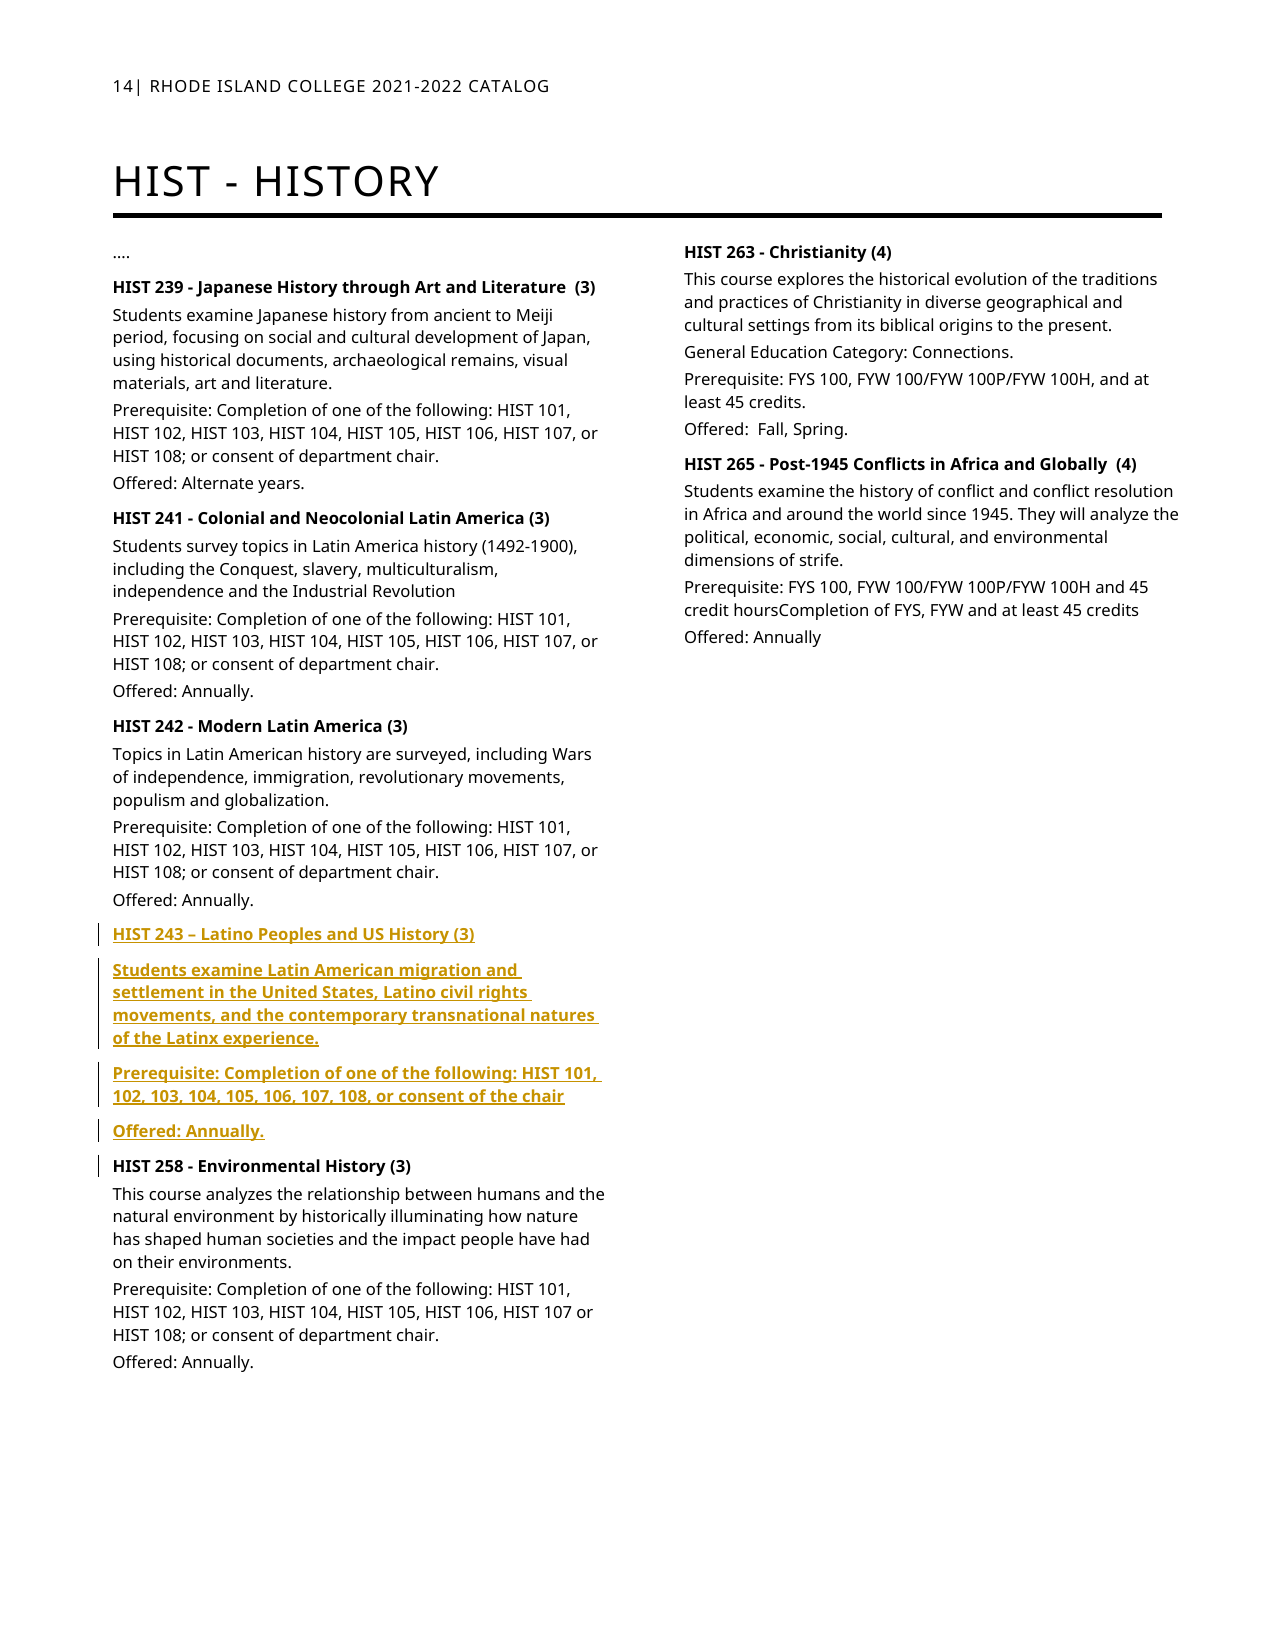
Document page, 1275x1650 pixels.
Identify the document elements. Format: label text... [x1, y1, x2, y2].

text General Education Category: Connections. [684, 340, 1180, 363]
title HIST 265 - Post-1945 Conflicts in Africa and Globally (4) [684, 453, 1180, 475]
text Prerequisite: Completion of one of the following: HIST 101, HIST 102, HIST 103, HIST 104, HIST 105, HIST 106, HIST 107, or HIST 108; or consent of department chair. [112, 398, 609, 467]
title HIST 258 - Environmental History (3) [112, 1155, 609, 1177]
text Offered: Alternate years. [112, 471, 609, 494]
text This course analyzes the relationship between humans and the natural environment by historically illuminating how nature has shaped human societies and the impact people have had on their environments. [112, 1182, 609, 1273]
title HIST 239 - Japanese History through Art and Literature (3) [112, 276, 609, 298]
text Prerequisite: FYS 100, FYW 100/FYW 100P/FYW 100H and 45 credit hoursCompletion of FYS, FYW and at least 45 credits [684, 575, 1180, 621]
text Prerequisite: Completion of one of the following: HIST 101, HIST 102, HIST 103, HIST 104, HIST 105, HIST 106, HIST 107, or HIST 108; or consent of department chair. [112, 607, 609, 675]
text Prerequisite: Completion of one of the following: HIST 101, HIST 102, HIST 103, HIST 104, HIST 105, HIST 106, HIST 107 or HIST 108; or consent of department chair. [112, 1277, 609, 1346]
text Offered: Fall, Spring. [684, 417, 1180, 440]
text Offered: Annually. [112, 679, 609, 702]
text Offered: Annually. [112, 888, 609, 911]
text This course explores the historical evolution of the traditions and practices of Christianity in diverse geographical and cultural settings from its biblical origins to the present. [684, 267, 1180, 336]
text Offered: Annually [684, 625, 1180, 648]
text Prerequisite: Completion of one of the following: HIST 101, HIST 102, HIST 103, HIST 104, HIST 105, HIST 106, HIST 107, or HIST 108; or consent of department chair. [112, 815, 609, 883]
title HIST 242 - Modern Latin America (3) [112, 715, 609, 738]
title HIST 241 - Colonial and Neocolonial Latin America (3) [112, 507, 609, 529]
text Students survey topics in Latin America history (1492-1900), including the Conquest, slavery, multiculturalism, independence and the Industrial Revolution [112, 534, 609, 602]
text Offered: Annually. [112, 1350, 609, 1373]
text Prerequisite: FYS 100, FYW 100/FYW 100P/FYW 100H, and at least 45 credits. [684, 367, 1180, 413]
text Topics in Latin American history are surveyed, including Wars of independence, immigration, revolutionary movements, populism and globalization. [112, 742, 609, 811]
text …. [112, 211, 609, 263]
title HIST 263 - Christianity (4) [684, 152, 1180, 263]
text Students examine Japanese history from ancient to Meiji period, focusing on social and cultural development of Japan, using historical documents, archaeological remains, visual materials, art and literature. [112, 303, 609, 394]
text Students examine the history of conflict and conflict resolution in Africa and around the world since 1945. They will analyze the political, economic, social, cultural, and environmental dimensions of strife. [684, 479, 1180, 571]
subtitle HIST - History [112, 152, 1162, 211]
